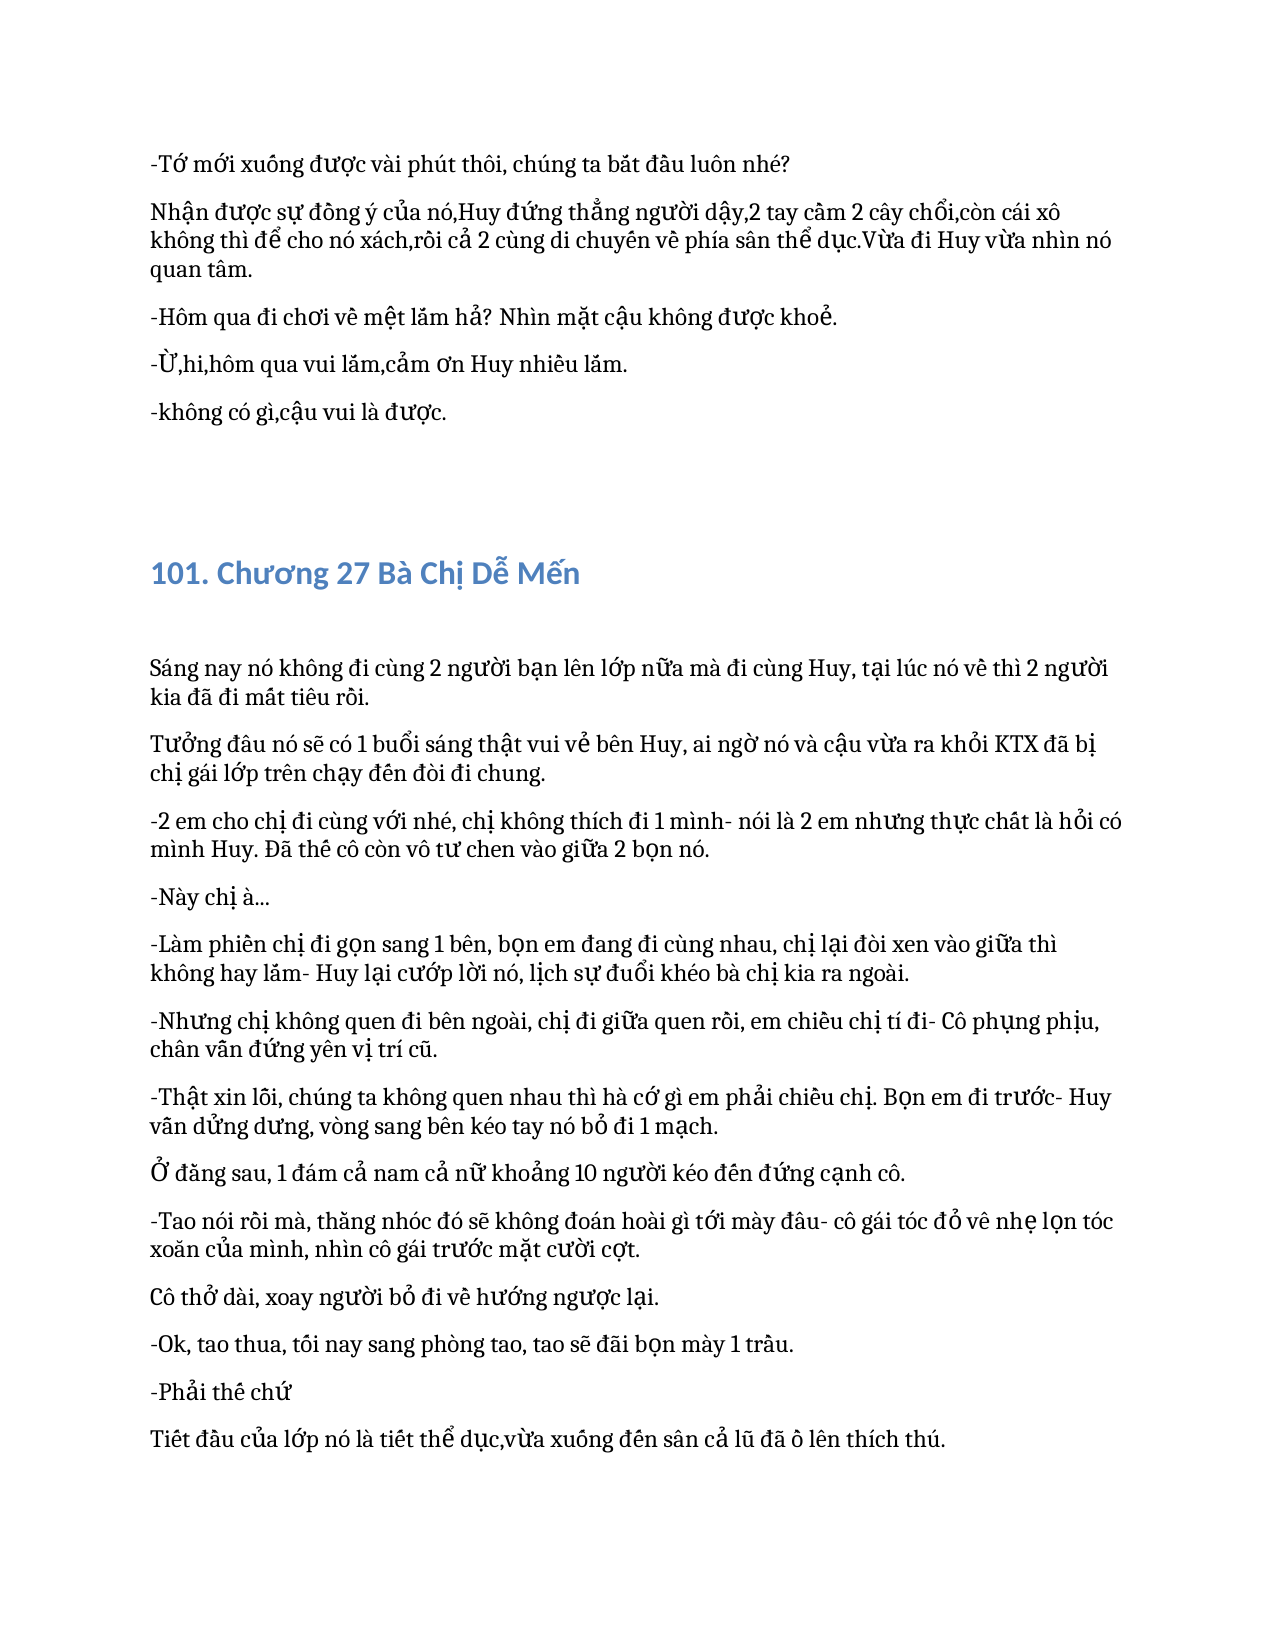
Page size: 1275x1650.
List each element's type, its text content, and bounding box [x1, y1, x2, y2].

text -Hôm qua đi chơi về mệt lắm hả? Nhìn mặt cậu không được khoẻ. [150, 302, 1125, 331]
text -Này chị à... [150, 883, 1125, 912]
subtitle 101. Chương 27 Bà Chị Dễ Mến [150, 552, 1125, 593]
text -Ok, tao thua, tối nay sang phòng tao, tao sẽ đãi bọn mày 1 trầu. [150, 1330, 1125, 1359]
text Nhận được sự đồng ý của nó,Huy đứng thẳng người dậy,2 tay cầm 2 cây chổi,còn cái xô không thì để cho nó xách,rồi cả 2 cùng di chuyến về phía sân thể dục.Vừa đi Huy vừa nhìn nó quan tâm. [150, 197, 1125, 284]
text -Phải thế chứ [150, 1378, 1125, 1407]
text -Tớ mới xuống được vài phút thôi, chúng ta bắt đầu luôn nhé? [150, 150, 1125, 179]
text Tưởng đâu nó sẽ có 1 buổi sáng thật vui vẻ bên Huy, ai ngờ nó và cậu vừa ra khỏi KTX đã bị chị gái lớp trên chạy đến đòi đi chung. [150, 730, 1125, 788]
text Ở đằng sau, 1 đám cả nam cả nữ khoảng 10 người kéo đến đứng cạnh cô. [150, 1159, 1125, 1188]
text -không có gì,cậu vui là được. [150, 397, 1125, 426]
text -2 em cho chị đi cùng với nhé, chị không thích đi 1 mình- nói là 2 em nhưng thực chất là hỏi có mình Huy. Đã thế cô còn vô tư chen vào giữa 2 bọn nó. [150, 807, 1125, 864]
text -Tao nói rồi mà, thằng nhóc đó sẽ không đoán hoài gì tới mày đâu- cô gái tóc đỏ vê nhẹ lọn tóc xoăn của mình, nhìn cô gái trước mặt cười cợt. [150, 1207, 1125, 1264]
text -Làm phiền chị đi gọn sang 1 bên, bọn em đang đi cùng nhau, chị lại đòi xen vào giữa thì không hay lắm- Huy lại cướp lời nó, lịch sự đuổi khéo bà chị kia ra ngoài. [150, 930, 1125, 988]
text -Nhưng chị không quen đi bên ngoài, chị đi giữa quen rồi, em chiều chị tí đi- Cô phụng phịu, chân vẫn đứng yên vị trí cũ. [150, 1007, 1125, 1064]
text -Ừ,hi,hôm qua vui lắm,cảm ơn Huy nhiều lắm. [150, 350, 1125, 379]
text Cô thở dài, xoay người bỏ đi về hướng ngược lại. [150, 1283, 1125, 1312]
text Sáng nay nó không đi cùng 2 người bạn lên lớp nữa mà đi cùng Huy, tại lúc nó về thì 2 người kia đã đi mất tiêu rồi. [150, 597, 1125, 712]
text -Thật xin lỗi, chúng ta không quen nhau thì hà cớ gì em phải chiều chị. Bọn em đi trước- Huy vẫn dửng dưng, vòng sang bên kéo tay nó bỏ đi 1 mạch. [150, 1083, 1125, 1140]
text Tiết đầu của lớp nó là tiết thể dục,vừa xuống đến sân cả lũ đã ồ lên thích thú. [150, 1425, 1125, 1454]
